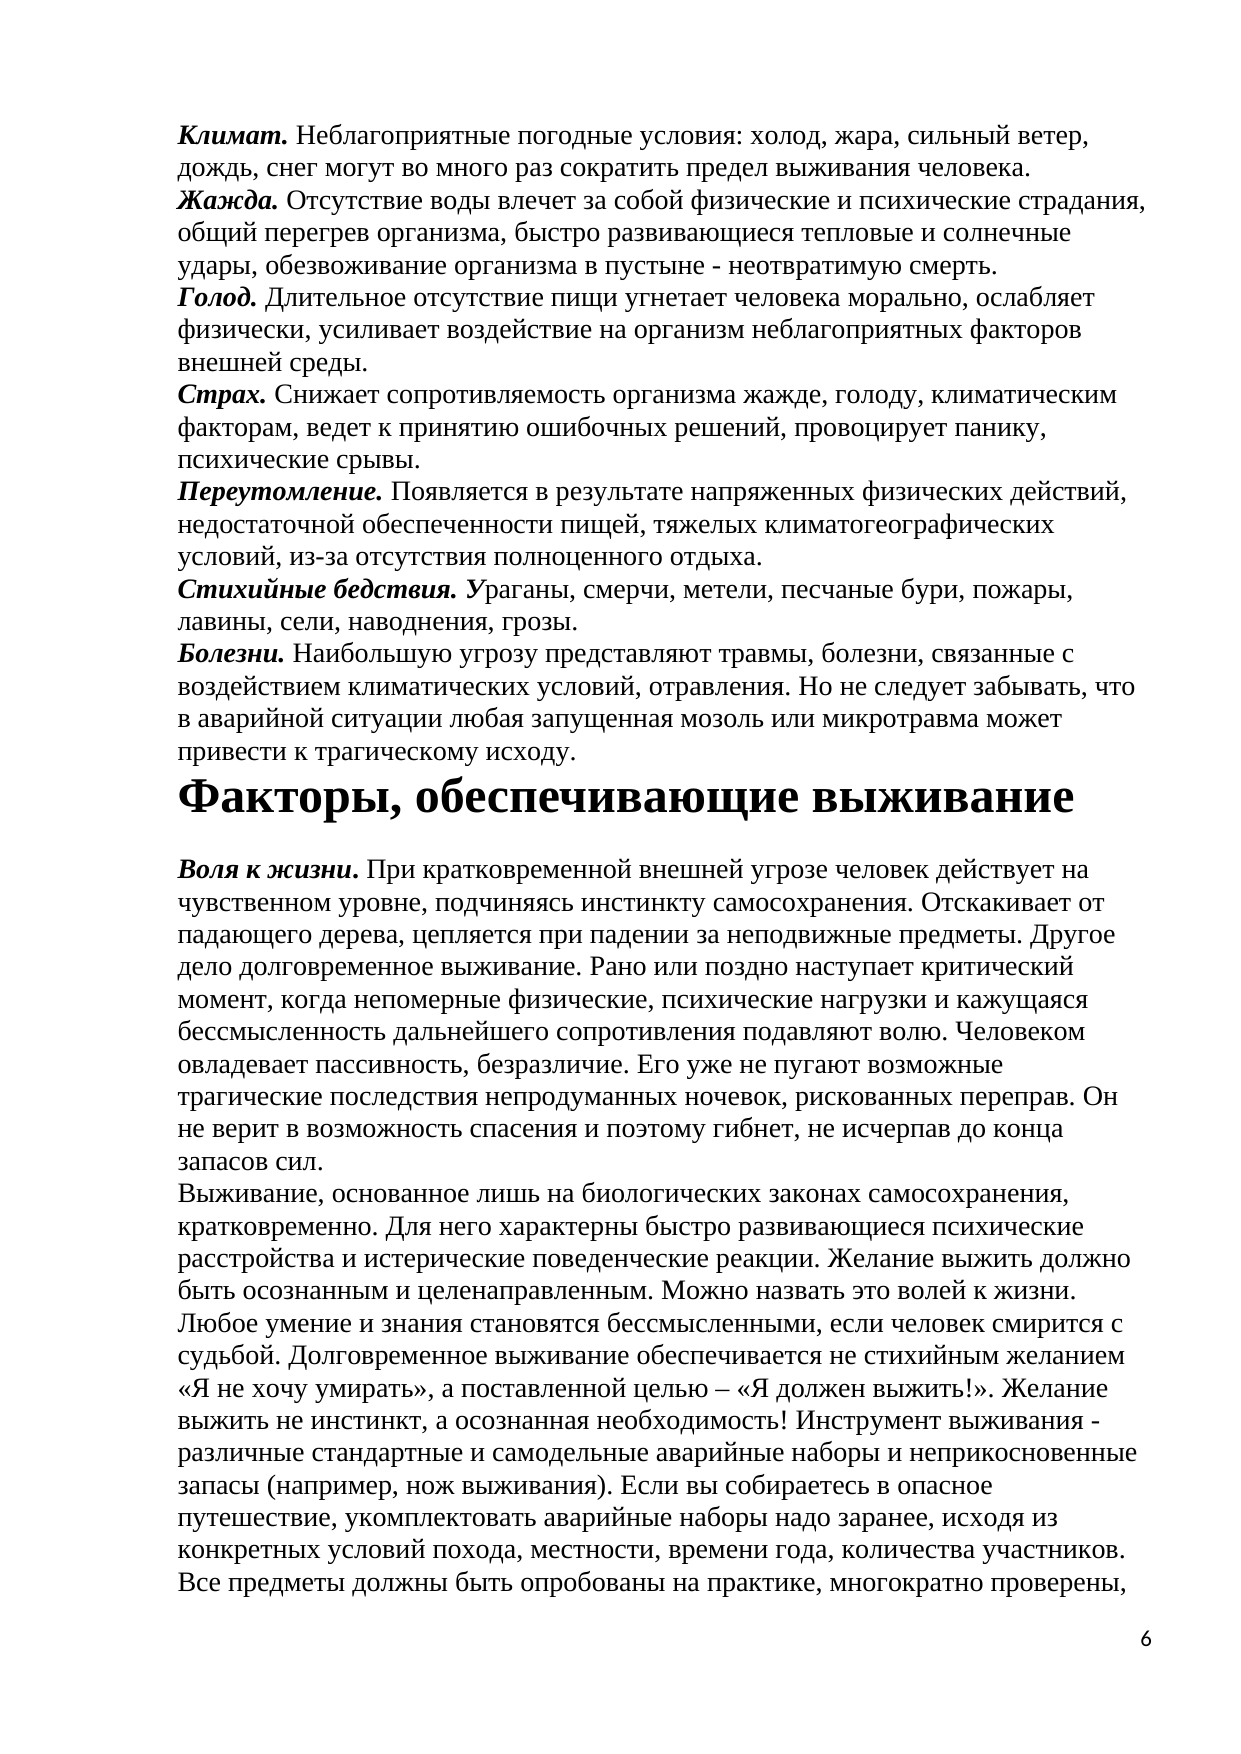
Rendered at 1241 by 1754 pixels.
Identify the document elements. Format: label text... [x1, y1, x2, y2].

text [177, 1176, 1152, 1597]
text Голод. Длительное отсутствие пищи угнетает человека морально, ослабляет физически, усиливает воздействие на организм неблагоприятных факторов внешней среды. [177, 280, 1152, 377]
text Воля к жизни. При кратковременной внешней угрозе человек действует на чувственном уровне, подчиняясь инстинкту самосохранения. Отскакивает от падающего дерева, цепляется при падении за неподвижные предметы. Другое дело долговременное выживание. Рано или поздно наступает критический момент, когда непомерные физические, психические нагрузки и кажущаяся бессмысленность дальнейшего сопротивления подавляют волю. Человеком овладевает пассивность, безразличие. Его уже не пугают возможные трагические последствия непродуманных ночевок, рискованных переправ. Он не верит в возможность спасения и поэтому гибнет, не исчерпав до конца запасов сил. [177, 852, 1152, 1176]
text Жажда. Отсутствие воды влечет за собой физические и психические страдания, общий перегрев организма, быстро развивающиеся тепловые и солнечные удары, обезвоживание организма в пустыне - неотвратимую смерть. [177, 183, 1152, 280]
text Факторы, обеспечивающие выживание [177, 766, 1152, 823]
text Болезни. Наибольшую угрозу представляют травмы, болезни, связанные с воздействием климатических условий, отравления. Но не следует забывать, что в аварийной ситуации любая запущенная мозоль или микротравма может привести к трагическому исходу. [177, 636, 1152, 766]
text Стихийные бедствия. Ураганы, смерчи, метели, песчаные бури, пожары, лавины, сели, наводнения, грозы. [177, 572, 1152, 636]
text Страх. Снижает сопротивляемость организма жажде, голоду, климатическим факторам, ведет к принятию ошибочных решений, провоцирует панику, психические срывы. [177, 377, 1152, 474]
text Климат. Неблагоприятные погодные условия: холод, жара, сильный ветер, дождь, снег могут во много раз сократить предел выживания человека. [177, 118, 1152, 183]
text Переутомление. Появляется в результате напряженных физических действий, недостаточной обеспеченности пищей, тяжелых климатогеографических условий, из-за отсутствия полноценного отдыха. [177, 474, 1152, 572]
